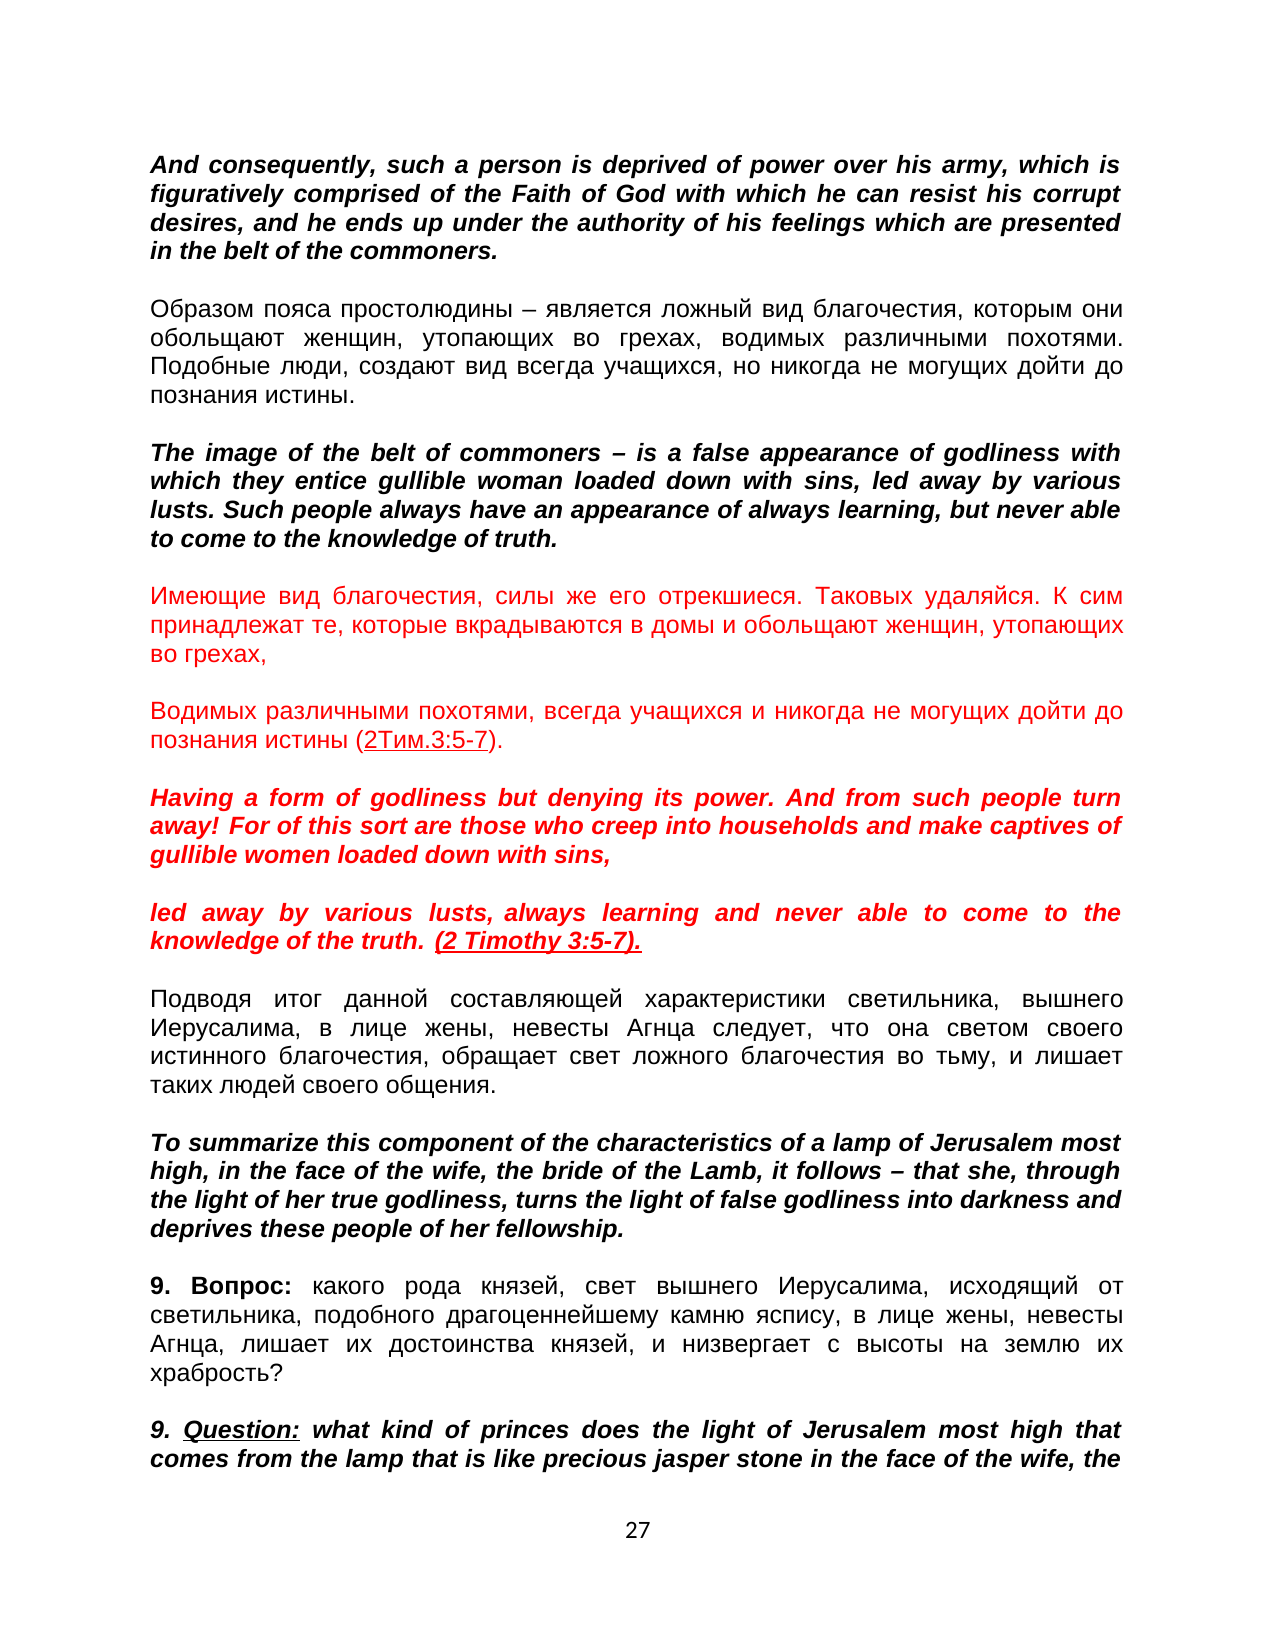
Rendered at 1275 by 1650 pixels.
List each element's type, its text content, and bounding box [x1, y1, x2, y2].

text And consequently, such a person is deprived of power over his army, which is figuratively comprised of the Faith of God with which he can resist his corrupt desires, and he ends up under the authority of his feelings which are presented in the belt of the commoners. [150, 150, 1125, 265]
text led away by various lusts, always learning and never able to come to the knowledge of the truth. (2 Timothy 3:5-7). [150, 897, 1125, 955]
text Водимых различными похотями, всегда учащихся и никогда не могущих дойти до познания истины (2Тим.3:5-7). [150, 696, 1125, 754]
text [150, 1415, 1125, 1472]
text To summarize this component of the characteristics of a lamp of Jerusalem most high, in the face of the wife, the bride of the Lamb, it follows – that she, through the light of her true godliness, turns the light of false godliness into darkness and deprives these people of her fellowship. [150, 1127, 1125, 1242]
text Подводя итог данной составляющей характеристики светильника, вышнего Иерусалима, в лице жены, невесты Агнца следует, что она светом своего истинного благочестия, обращает свет ложного благочестия во тьму, и лишает таких людей своего общения. [150, 984, 1125, 1099]
text Имеющие вид благочестия, силы же его отрекшиеся. Таковых удаляйся. К сим принадлежат те, которые вкрадываются в домы и обольщают женщин, утопающих во грехах, [150, 581, 1125, 667]
text The image of the belt of commoners – is a false appearance of godliness with which they entice gullible woman loaded down with sins, led away by various lusts. Such people always have an appearance of always learning, but never able to come to the knowledge of truth. [150, 437, 1125, 552]
text 9. Вопрос: какого рода князей, свет вышнего Иерусалима, исходящий от светильника, подобного драгоценнейшему камню яспису, в лице жены, невесты Агнца, лишает их достоинства князей, и низвергает с высоты на землю их храбрость? [150, 1271, 1125, 1386]
text Having a form of godliness but denying its power. And from such people turn away! For of this sort are those who creep into households and make captives of gullible women loaded down with sins, [150, 782, 1125, 869]
text Образом пояса простолюдины – является ложный вид благочестия, которым они обольщают женщин, утопающих во грехах, водимых различными похотями. Подобные люди, создают вид всегда учащихся, но никогда не могущих дойти до познания истины. [150, 294, 1125, 409]
